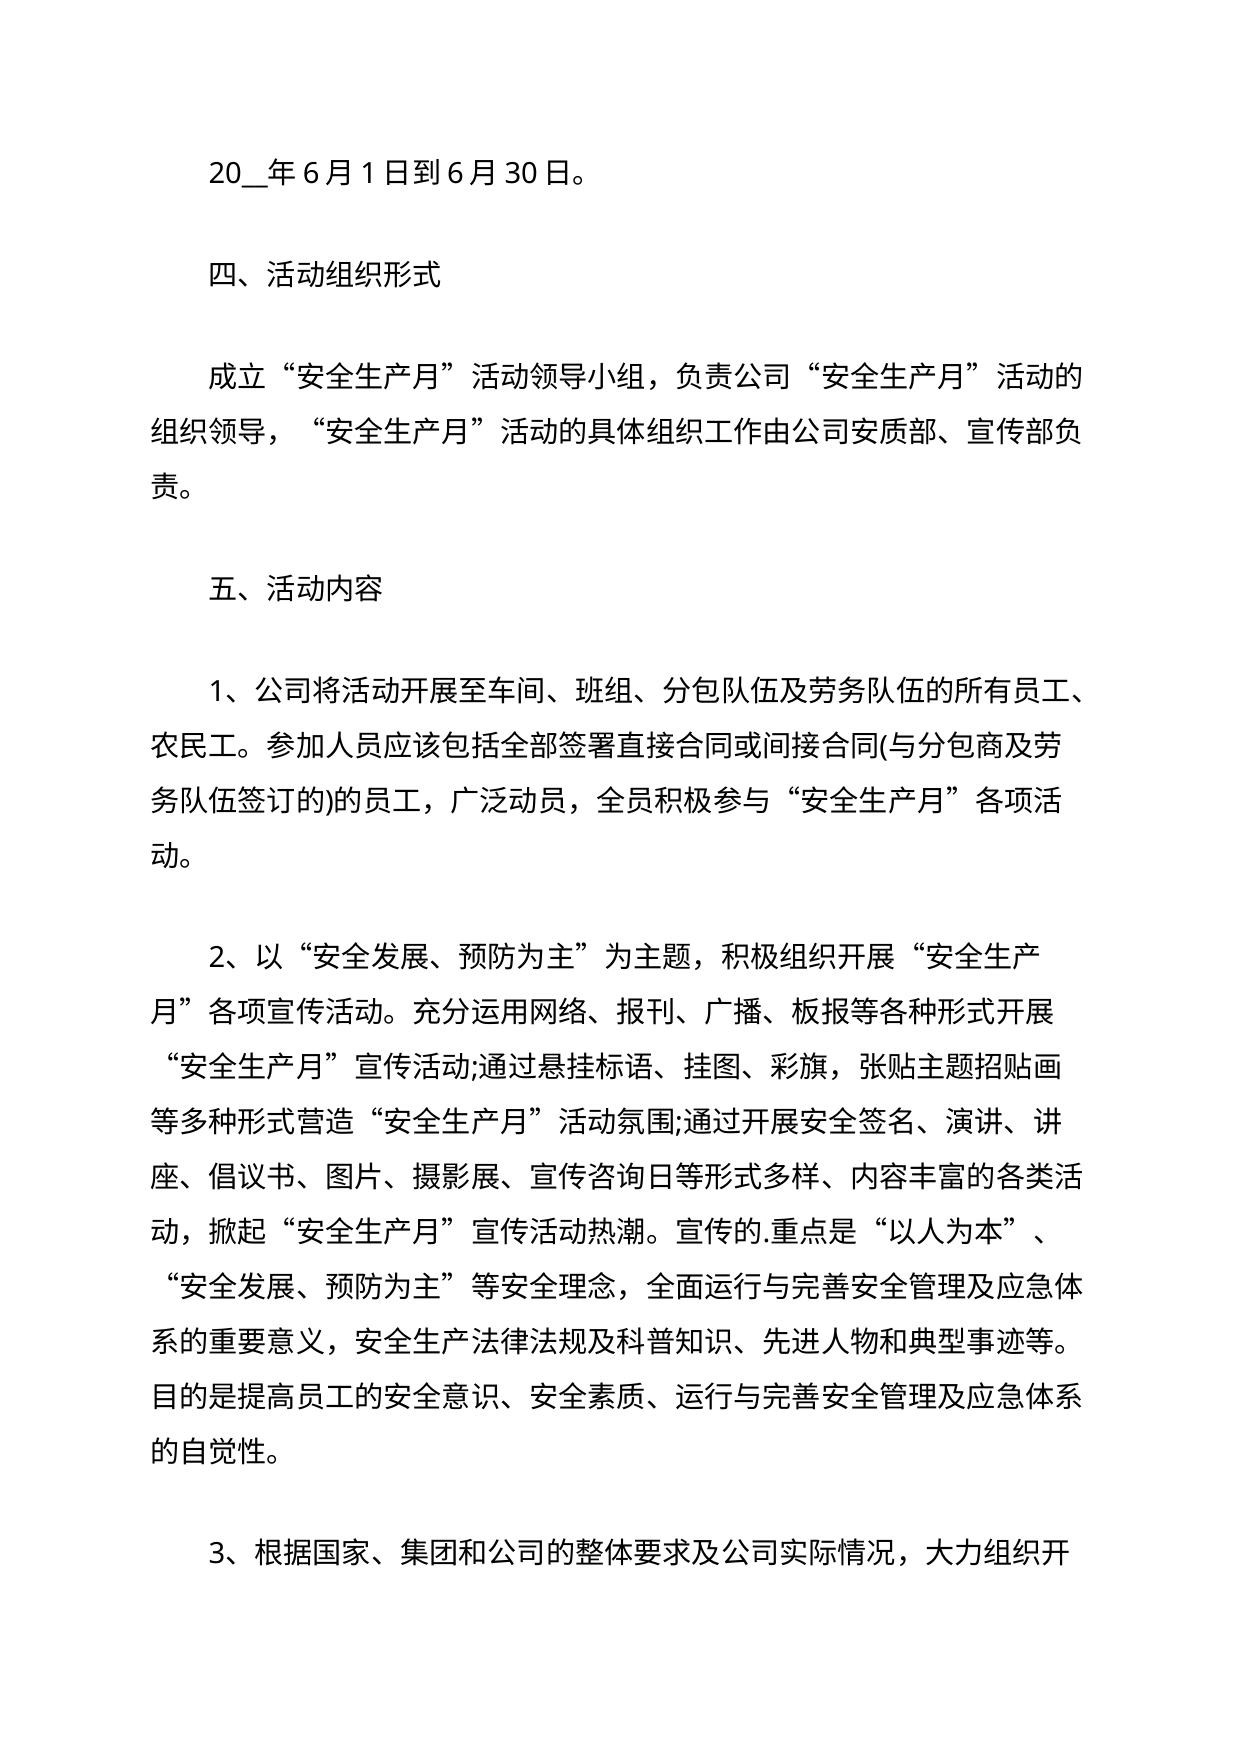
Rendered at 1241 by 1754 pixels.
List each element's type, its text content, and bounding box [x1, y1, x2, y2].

text 成立“安全生产月”活动领导小组，负责公司“安全生产月”活动的组织领导，“安全生产月”活动的具体组织工作由公司安质部、宣传部负责。 [150, 354, 1090, 506]
text 2、以“安全发展、预防为主”为主题，积极组织开展“安全生产月”各项宣传活动。充分运用网络、报刊、广播、板报等各种形式开展“安全生产月”宣传活动;通过悬挂标语、挂图、彩旗，张贴主题招贴画等多种形式营造“安全生产月”活动氛围;通过开展安全签名、演讲、讲座、倡议书、图片、摄影展、宣传咨询日等形式多样、内容丰富的各类活动，掀起“安全生产月”宣传活动热潮。宣传的.重点是“以人为本”、“安全发展、预防为主”等安全理念，全面运行与完善安全管理及应急体系的重要意义，安全生产法律法规及科普知识、先进人物和典型事迹等。目的是提高员工的安全意识、安全素质、运行与完善安全管理及应急体系的自觉性。 [150, 934, 1090, 1471]
text 1、公司将活动开展至车间、班组、分包队伍及劳务队伍的所有员工、农民工。参加人员应该包括全部签署直接合同或间接合同(与分包商及劳务队伍签订的)的员工，广泛动员，全员积极参与“安全生产月”各项活动。 [150, 667, 1090, 874]
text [150, 1530, 1090, 1572]
text 20__年6月1日到6月30日。 [150, 150, 1090, 192]
text 五、活动内容 [150, 565, 1090, 608]
text 四、活动组织形式 [150, 252, 1090, 294]
